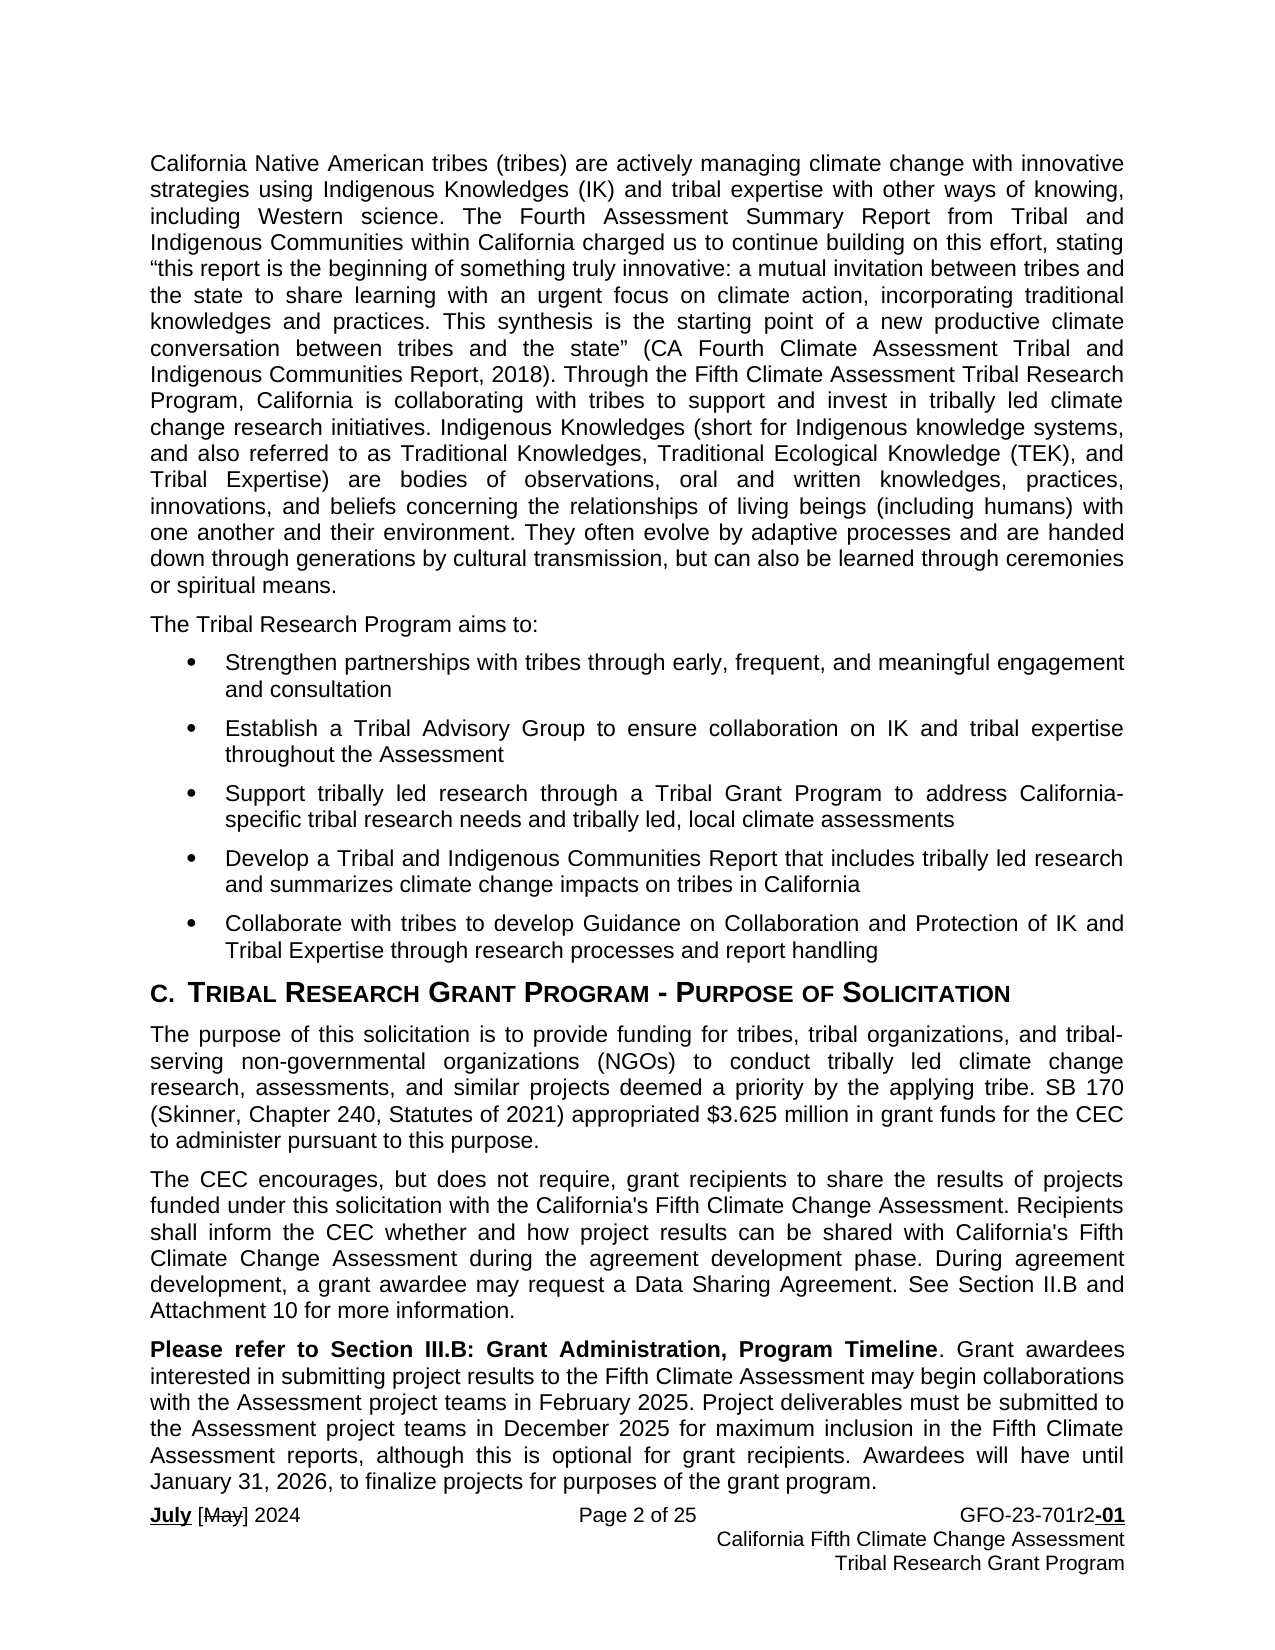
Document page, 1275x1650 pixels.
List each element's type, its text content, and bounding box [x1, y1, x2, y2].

subtitle Please refer to Section III.B: Grant Administration, Program Timeline. Grant awardees interested in submitting project results to the Fifth Climate Assessment may begin collaborations with the Assessment project teams in February 2025. Project deliverables must be submitted to the Assessment project teams in December 2025 for maximum inclusion in the Fifth Climate Assessment reports, although this is optional for grant recipients. Awardees will have until January 31, 2026, to finalize projects for purposes of the grant program. [150, 1336, 1125, 1494]
subtitle Tribal Research Grant Program - Purpose of Solicitation [150, 975, 1125, 1009]
list Strengthen partnerships with tribes through early, frequent, and meaningful engagement and consultation [187, 649, 1125, 702]
text The CEC encourages, but does not require, grant recipients to share the results of projects funded under this solicitation with the California's Fifth Climate Change Assessment. Recipients shall inform the CEC whether and how project results can be shared with California's Fifth Climate Change Assessment during the agreement development phase. During agreement development, a grant awardee may request a Data Sharing Agreement. See Section II.B and Attachment 10 for more information. [150, 1166, 1125, 1324]
list Collaborate with tribes to develop Guidance on Collaboration and Protection of IK and Tribal Expertise through research processes and report handling [187, 910, 1125, 963]
text The purpose of this solicitation is to provide funding for tribes, tribal organizations, and tribal-serving non-governmental organizations (NGOs) to conduct tribally led climate change research, assessments, and similar projects deemed a priority by the applying tribe. SB 170 (Skinner, Chapter 240, Statutes of 2021) appropriated $3.625 million in grant funds for the CEC to administer pursuant to this purpose. [150, 1021, 1125, 1153]
list Establish a Tribal Advisory Group to ensure collaboration on IK and tribal expertise throughout the Assessment [187, 714, 1125, 767]
list The Tribal Research Program aims to: [150, 611, 1125, 637]
list Support tribally led research through a Tribal Grant Program to address California-specific tribal research needs and tribally led, local climate assessments [187, 780, 1125, 832]
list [150, 150, 1125, 598]
list Develop a Tribal and Indigenous Communities Report that includes tribally led research and summarizes climate change impacts on tribes in California [187, 845, 1125, 898]
